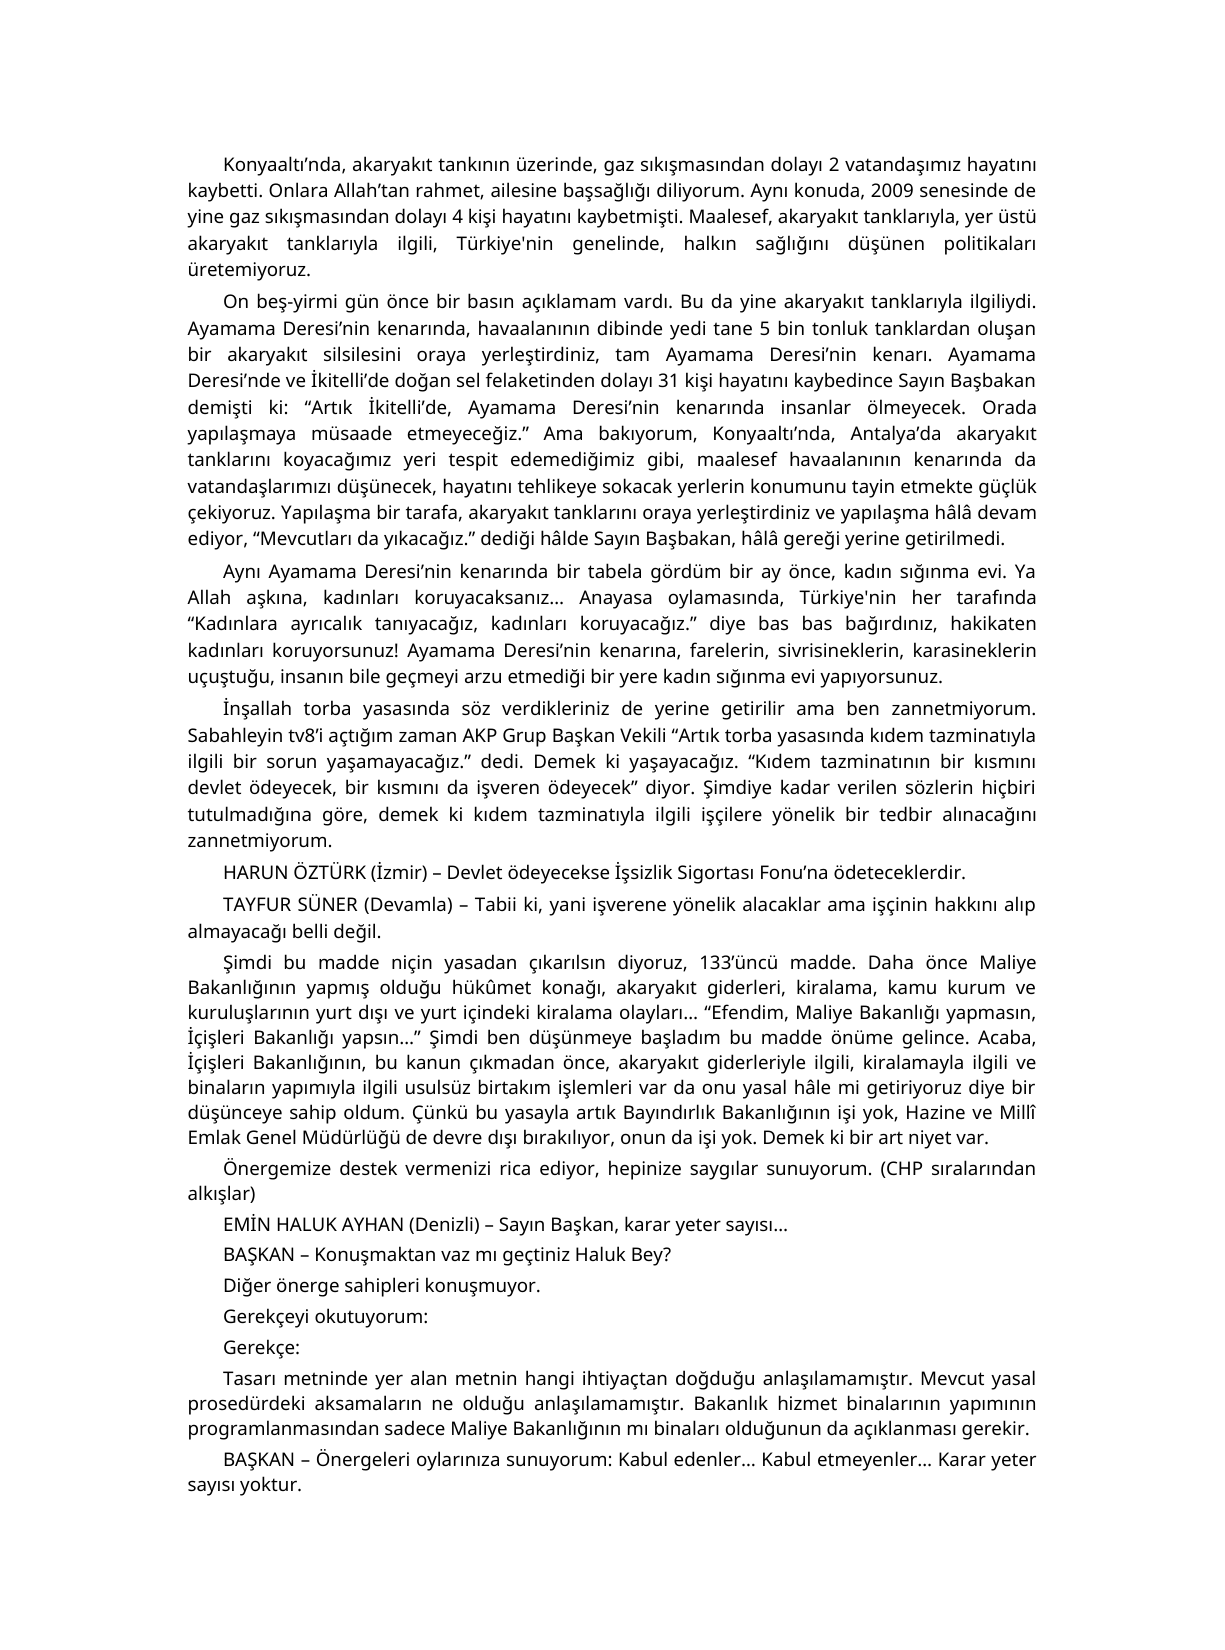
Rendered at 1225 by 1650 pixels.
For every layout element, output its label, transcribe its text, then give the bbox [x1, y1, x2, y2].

text Gerekçeyi okutuyorum: [187, 1303, 1037, 1328]
text TAYFUR SÜNER (Devamla) – Tabii ki, yani işverene yönelik alacaklar ama işçinin hakkını alıp almayacağı belli değil. [187, 891, 1037, 943]
text EMİN HALUK AYHAN (Denizli) – Sayın Başkan, karar yeter sayısı… [187, 1211, 1037, 1236]
text Tasarı metninde yer alan metnin hangi ihtiyaçtan doğduğu anlaşılamamıştır. Mevcut yasal prosedürdeki aksamaların ne olduğu anlaşılamamıştır. Bakanlık hizmet binalarının yapımının programlanmasından sadece Maliye Bakanlığının mı binaları olduğunun da açıklanması gerekir. [187, 1365, 1037, 1440]
text BAŞKAN – Önergeleri oylarınıza sunuyorum: Kabul edenler… Kabul etmeyenler… Karar yeter sayısı yoktur. [187, 1446, 1037, 1496]
text On beş-yirmi gün önce bir basın açıklamam vardı. Bu da yine akaryakıt tanklarıyla ilgiliydi. Ayamama Deresi’nin kenarında, havaalanının dibinde yedi tane 5 bin tonluk tanklardan oluşan bir akaryakıt silsilesini oraya yerleştirdiniz, tam Ayamama Deresi’nin kenarı. Ayamama Deresi’nde ve İkitelli’de doğan sel felaketinden dolayı 31 kişi hayatını kaybedince Sayın Başbakan demişti ki: “Artık İkitelli’de, Ayamama Deresi’nin kenarında insanlar ölmeyecek. Orada yapılaşmaya müsaade etmeyeceğiz.” Ama bakıyorum, Konyaaltı’nda, Antalya’da akaryakıt tanklarını koyacağımız yeri tespit edemediğimiz gibi, maalesef havaalanının kenarında da vatandaşlarımızı düşünecek, hayatını tehlikeye sokacak yerlerin konumunu tayin etmekte güçlük çekiyoruz. Yapılaşma bir tarafa, akaryakıt tanklarını oraya yerleştirdiniz ve yapılaşma hâlâ devam ediyor, “Mevcutları da yıkacağız.” dediği hâlde Sayın Başbakan, hâlâ gereği yerine getirilmedi. [187, 288, 1037, 551]
text Aynı Ayamama Deresi’nin kenarında bir tabela gördüm bir ay önce, kadın sığınma evi. Ya Allah aşkına, kadınları koruyacaksanız… Anayasa oylamasında, Türkiye'nin her tarafında “Kadınlara ayrıcalık tanıyacağız, kadınları koruyacağız.” diye bas bas bağırdınız, hakikaten kadınları koruyorsunuz! Ayamama Deresi’nin kenarına, farelerin, sivrisineklerin, karasineklerin uçuştuğu, insanın bile geçmeyi arzu etmediği bir yere kadın sığınma evi yapıyorsunuz. [187, 557, 1037, 689]
text Gerekçe: [187, 1334, 1037, 1359]
text Önergemize destek vermenizi rica ediyor, hepinize saygılar sunuyorum. (CHP sıralarından alkışlar) [187, 1155, 1037, 1205]
text BAŞKAN – Konuşmaktan vaz mı geçtiniz Haluk Bey? [187, 1242, 1037, 1267]
text İnşallah torba yasasında söz verdikleriniz de yerine getirilir ama ben zannetmiyorum. Sabahleyin tv8’i açtığım zaman AKP Grup Başkan Vekili “Artık torba yasasında kıdem tazminatıyla ilgili bir sorun yaşamayacağız.” dedi. Demek ki yaşayacağız. “Kıdem tazminatının bir kısmını devlet ödeyecek, bir kısmını da işveren ödeyecek” diyor. Şimdiye kadar verilen sözlerin hiçbiri tutulmadığına göre, demek ki kıdem tazminatıyla ilgili işçilere yönelik bir tedbir alınacağını zannetmiyorum. [187, 694, 1037, 853]
text Konyaaltı’nda, akaryakıt tankının üzerinde, gaz sıkışmasından dolayı 2 vatandaşımız hayatını kaybetti. Onlara Allah’tan rahmet, ailesine başsağlığı diliyorum. Aynı konuda, 2009 senesinde de yine gaz sıkışmasından dolayı 4 kişi hayatını kaybetmişti. Maalesef, akaryakıt tanklarıyla, yer üstü akaryakıt tanklarıyla ilgili, Türkiye'nin genelinde, halkın sağlığını düşünen politikaları üretemiyoruz. [187, 150, 1037, 282]
text Diğer önerge sahipleri konuşmuyor. [187, 1273, 1037, 1298]
text Şimdi bu madde niçin yasadan çıkarılsın diyoruz, 133’üncü madde. Daha önce Maliye Bakanlığının yapmış olduğu hükûmet konağı, akaryakıt giderleri, kiralama, kamu kurum ve kuruluşlarının yurt dışı ve yurt içindeki kiralama olayları… “Efendim, Maliye Bakanlığı yapmasın, İçişleri Bakanlığı yapsın…” Şimdi ben düşünmeye başladım bu madde önüme gelince. Acaba, İçişleri Bakanlığının, bu kanun çıkmadan önce, akaryakıt giderleriyle ilgili, kiralamayla ilgili ve binaların yapımıyla ilgili usulsüz birtakım işlemleri var da onu yasal hâle mi getiriyoruz diye bir düşünceye sahip oldum. Çünkü bu yasayla artık Bayındırlık Bakanlığının işi yok, Hazine ve Millî Emlak Genel Müdürlüğü de devre dışı bırakılıyor, onun da işi yok. Demek ki bir art niyet var. [187, 949, 1037, 1149]
text HARUN ÖZTÜRK (İzmir) – Devlet ödeyecekse İşsizlik Sigortası Fonu’na ödeteceklerdir. [187, 858, 1037, 885]
